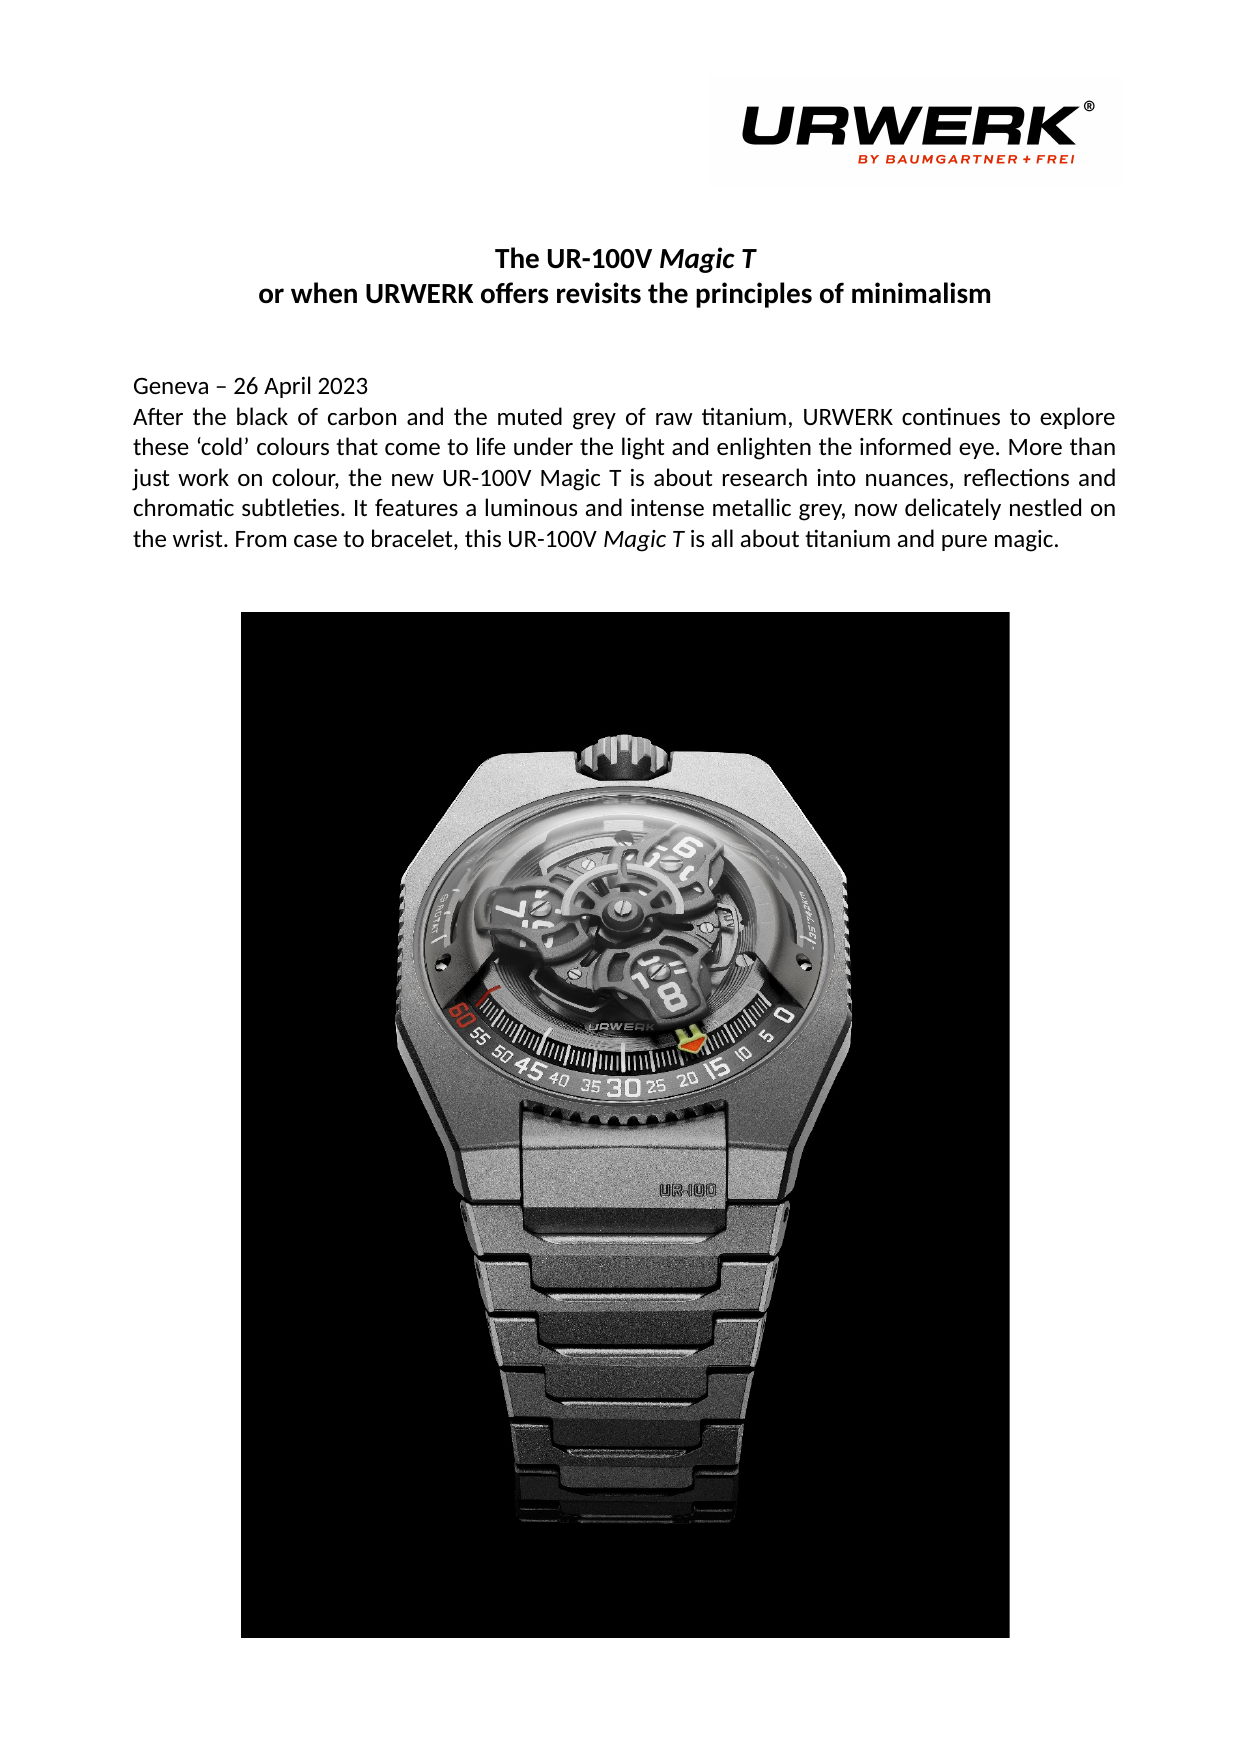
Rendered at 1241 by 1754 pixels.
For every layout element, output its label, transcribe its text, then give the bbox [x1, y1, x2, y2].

picture [708, 75, 1123, 188]
text After the black of carbon and the muted grey of raw titanium, URWERK continues to explore these ‘cold’ colours that come to life under the light and enlighten the informed eye. More than just work on colour, the new UR-100V Magic T is about research into nuances, reflections and chromatic subtleties. It features a luminous and intense metallic grey, now delicately nestled on the wrist. From case to bracelet, this UR-100V Magic T is all about titanium and pure magic. [133, 401, 1118, 554]
picture [241, 612, 1010, 1638]
text Geneva – 26 April 2023 [133, 371, 1118, 401]
text The UR-100V Magic T [133, 240, 1118, 276]
text or when URWERK offers revisits the principles of minimalism [133, 276, 1118, 311]
